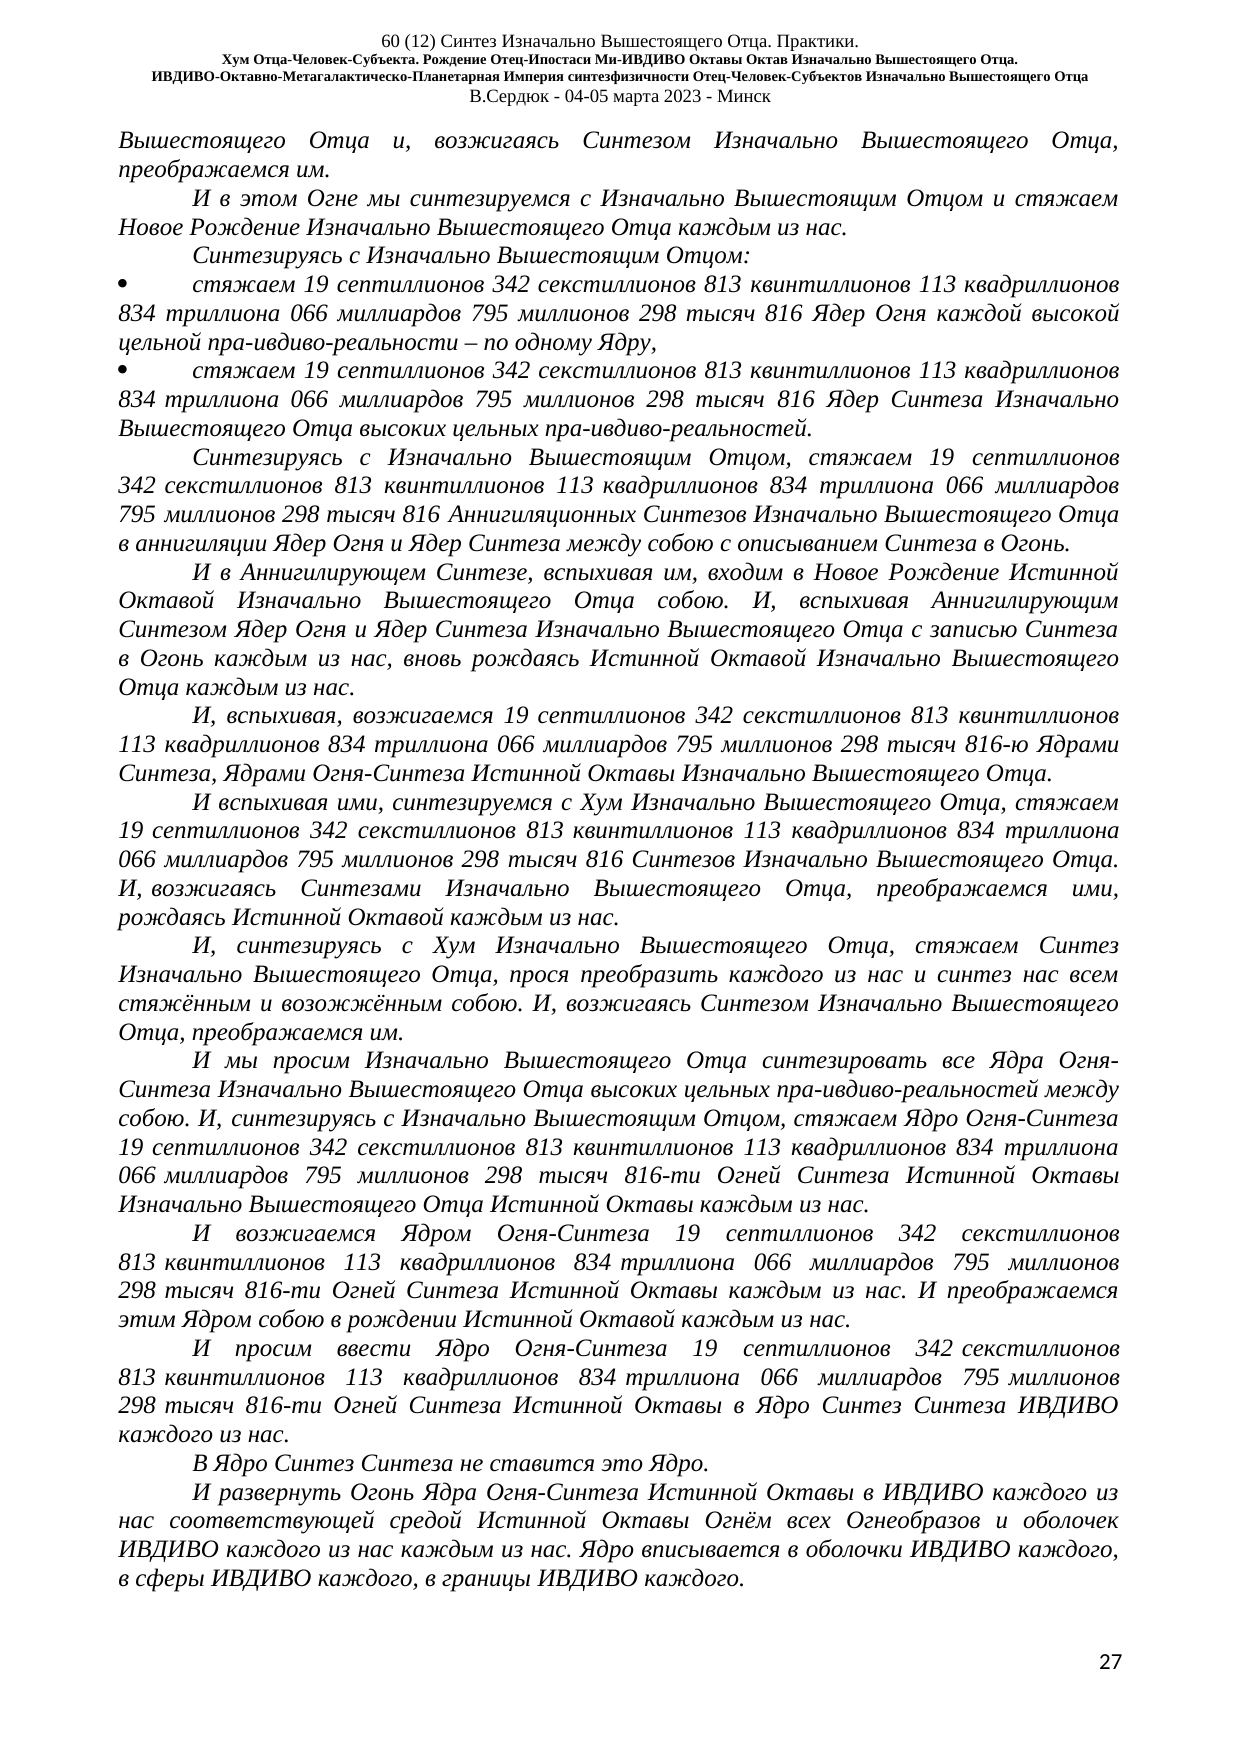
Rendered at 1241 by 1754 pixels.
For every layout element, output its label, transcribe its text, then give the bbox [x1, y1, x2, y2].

text В Ядро Синтез Синтеза не ставится это Ядро. [118, 1448, 1122, 1477]
text И вспыхивая ими, синтезируемся с Хум Изначально Вышестоящего Отца, стяжаем 19 септиллионов 342 секстиллионов 813 квинтиллионов 113 квадриллионов 834 триллиона 066 миллиардов 795 миллионов 298 тысяч 816 Синтезов Изначально Вышестоящего Отца. И, возжигаясь Синтезами Изначально Вышестоящего Отца, преображаемся ими, рождаясь Истинной Октавой каждым из нас. [118, 787, 1122, 930]
text И, вспыхивая, возжигаемся 19 септиллионов 342 секстиллионов 813 квинтиллионов 113 квадриллионов 834 триллиона 066 миллиардов 795 миллионов 298 тысяч 816-ю Ядрами Синтеза, Ядрами Огня-Синтеза Истинной Октавы Изначально Вышестоящего Отца. [118, 700, 1122, 787]
text И в этом Огне мы синтезируемся с Изначально Вышестоящим Отцом и стяжаем Новое Рождение Изначально Вышестоящего Отца каждым из нас. [118, 183, 1122, 240]
text И в Аннигилирующем Синтезе, вспыхивая им, входим в Новое Рождение Истинной Октавой Изначально Вышестоящего Отца собою. И, вспыхивая Аннигилирующим Синтезом Ядер Огня и Ядер Синтеза Изначально Вышестоящего Отца с записью Синтеза в Огонь каждым из нас, вновь рождаясь Истинной Октавой Изначально Вышестоящего Отца каждым из нас. [118, 557, 1122, 700]
text И просим ввести Ядро Огня-Синтеза 19 септиллионов 342 секстиллионов 813 квинтиллионов 113 квадриллионов 834 триллиона 066 миллиардов 795 миллионов 298 тысяч 816-ти Огней Синтеза Истинной Октавы в Ядро Синтез Синтеза ИВДИВО каждого из нас. [118, 1333, 1122, 1448]
text И развернуть Огонь Ядра Огня-Синтеза Истинной Октавы в ИВДИВО каждого из нас соответствующей средой Истинной Октавы Огнём всех Огнеобразов и оболочек ИВДИВО каждого из нас каждым из нас. Ядро вписывается в оболочки ИВДИВО каждого, в сферы ИВДИВО каждого, в границы ИВДИВО каждого. [118, 1477, 1122, 1592]
list стяжаем 19 септиллионов 342 секстиллионов 813 квинтиллионов 113 квадриллионов 834 триллиона 066 миллиардов 795 миллионов 298 тысяч 816 Ядер Синтеза Изначально Вышестоящего Отца высоких цельных пра-ивдиво-реальностей. [118, 355, 1122, 442]
text Синтезируясь с Изначально Вышестоящим Отцом: [118, 240, 1122, 269]
list стяжаем 19 септиллионов 342 секстиллионов 813 квинтиллионов 113 квадриллионов 834 триллиона 066 миллиардов 795 миллионов 298 тысяч 816 Ядер Огня каждой высокой цельной пра-ивдиво-реальности – по одному Ядру, [118, 269, 1122, 355]
text И мы просим Изначально Вышестоящего Отца синтезировать все Ядра Огня-Синтеза Изначально Вышестоящего Отца высоких цельных пра-ивдиво-реальностей между собою. И, синтезируясь с Изначально Вышестоящим Отцом, стяжаем Ядро Огня-Синтеза 19 септиллионов 342 секстиллионов 813 квинтиллионов 113 квадриллионов 834 триллиона 066 миллиардов 795 миллионов 298 тысяч 816-ти Огней Синтеза Истинной Октавы Изначально Вышестоящего Отца Истинной Октавы каждым из нас. [118, 1045, 1122, 1218]
text Синтезируясь с Изначально Вышестоящим Отцом, стяжаем 19 септиллионов 342 секстиллионов 813 квинтиллионов 113 квадриллионов 834 триллиона 066 миллиардов 795 миллионов 298 тысяч 816 Аннигиляционных Синтезов Изначально Вышестоящего Отца в аннигиляции Ядер Огня и Ядер Синтеза между собою с описыванием Синтеза в Огонь. [118, 442, 1122, 557]
text И возжигаемся Ядром Огня-Синтеза 19 септиллионов 342 секстиллионов 813 квинтиллионов 113 квадриллионов 834 триллиона 066 миллиардов 795 миллионов 298 тысяч 816-ти Огней Синтеза Истинной Октавы каждым из нас. И преображаемся этим Ядром собою в рождении Истинной Октавой каждым из нас. [118, 1218, 1122, 1333]
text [118, 125, 1122, 183]
text И, синтезируясь с Хум Изначально Вышестоящего Отца, стяжаем Синтез Изначально Вышестоящего Отца, прося преобразить каждого из нас и синтез нас всем стяжённым и возожжённым собою. И, возжигаясь Синтезом Изначально Вышестоящего Отца, преображаемся им. [118, 930, 1122, 1045]
